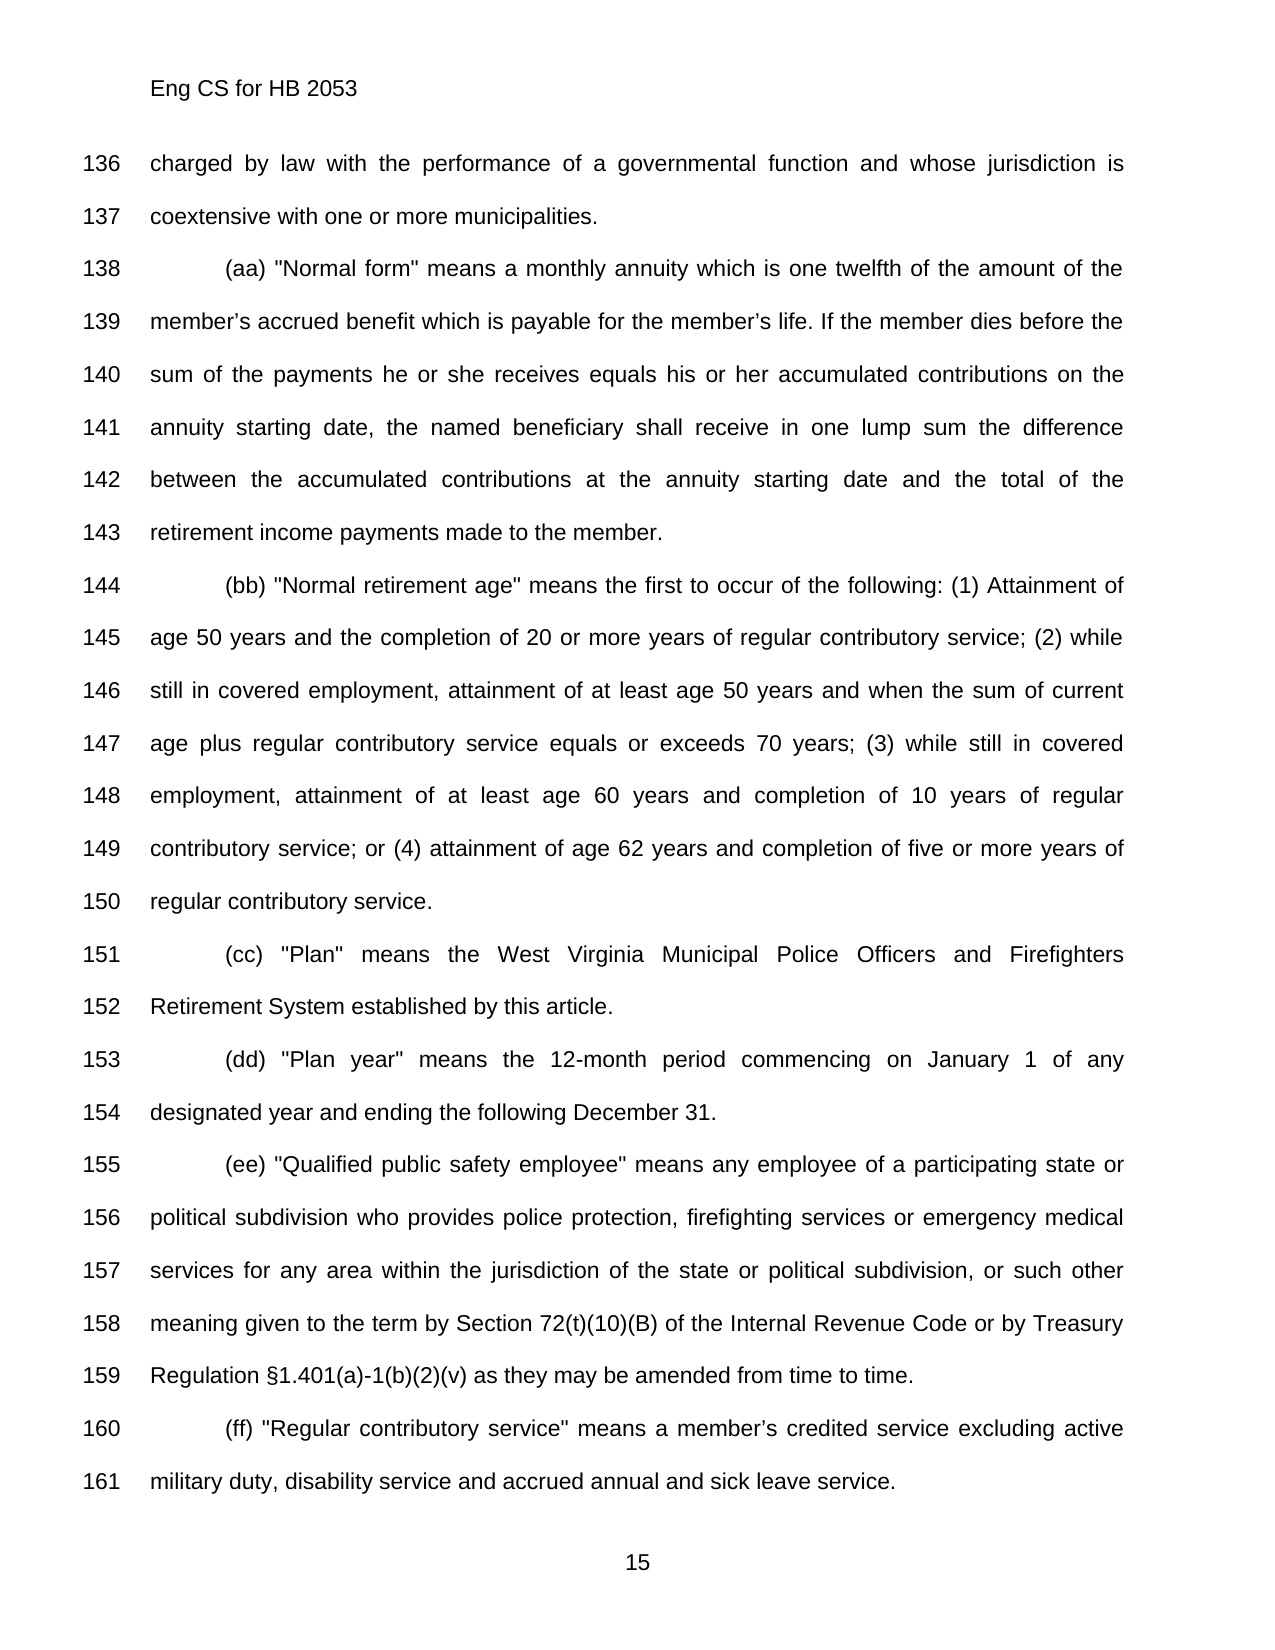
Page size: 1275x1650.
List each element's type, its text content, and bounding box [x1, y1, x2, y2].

text (dd) "Plan year" means the 12-month period commencing on January 1 of any designated year and ending the following December 31. [150, 1046, 1125, 1125]
text (aa) "Normal form" means a monthly annuity which is one twelfth of the amount of the member’s accrued benefit which is payable for the member’s life. If the member dies before the sum of the payments he or she receives equals his or her accumulated contributions on the annuity starting date, the named beneficiary shall receive in one lump sum the difference between the accumulated contributions at the annuity starting date and the total of the retirement income payments made to the member. [150, 255, 1125, 545]
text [150, 150, 1125, 229]
text (ee) "Qualified public safety employee" means any employee of a participating state or political subdivision who provides police protection, firefighting services or emergency medical services for any area within the jurisdiction of the state or political subdivision, or such other meaning given to the term by Section 72(t)(10)(B) of the Internal Revenue Code or by Treasury Regulation §1.401(a)-1(b)(2)(v) as they may be amended from time to time. [150, 1151, 1125, 1389]
text (cc) "Plan" means the West Virginia Municipal Police Officers and Firefighters Retirement System established by this article. [150, 941, 1125, 1020]
text (ff) "Regular contributory service" means a member’s credited service excluding active military duty, disability service and accrued annual and sick leave service. [150, 1415, 1125, 1494]
text (bb) "Normal retirement age" means the first to occur of the following: (1) Attainment of age 50 years and the completion of 20 or more years of regular contributory service; (2) while still in covered employment, attainment of at least age 50 years and when the sum of current age plus regular contributory service equals or exceeds 70 years; (3) while still in covered employment, attainment of at least age 60 years and completion of 10 years of regular contributory service; or (4) attainment of age 62 years and completion of five or more years of regular contributory service. [150, 572, 1125, 914]
